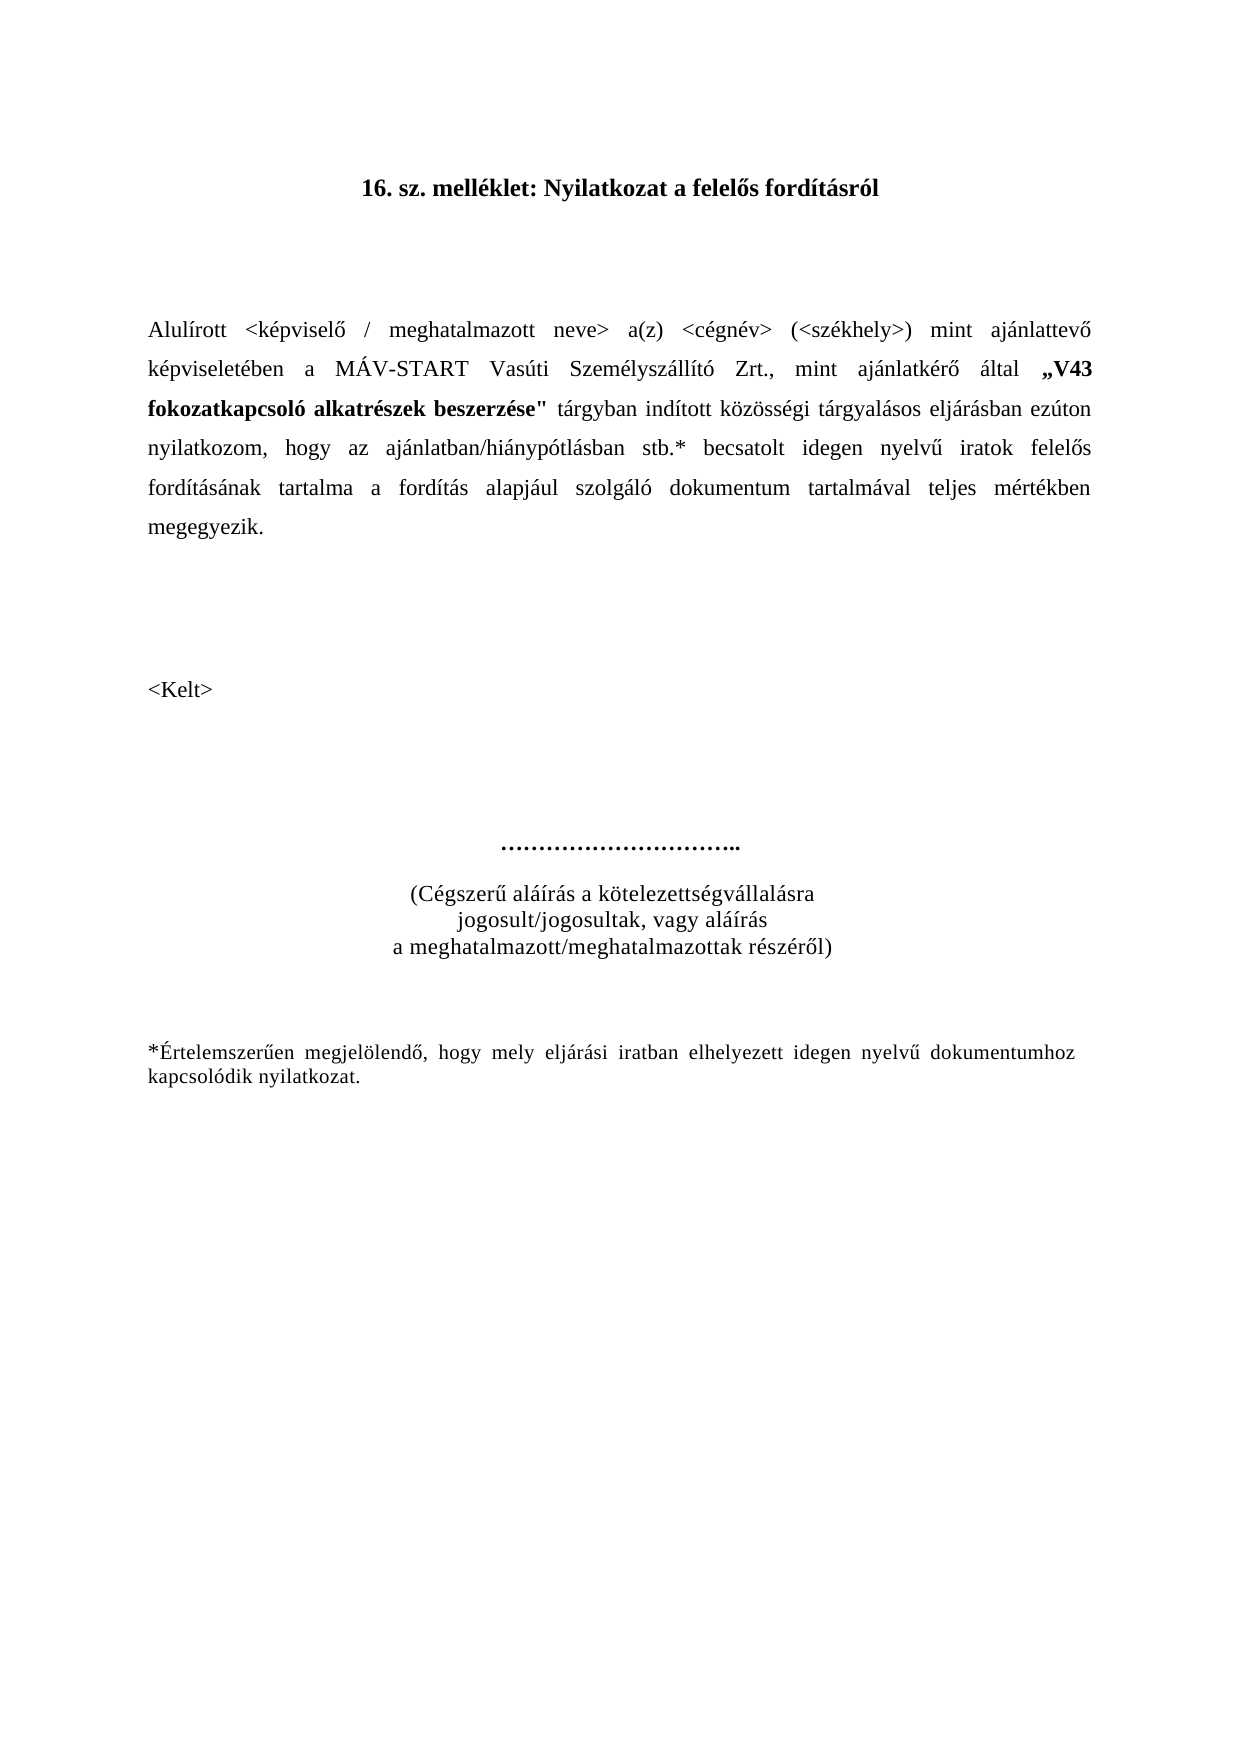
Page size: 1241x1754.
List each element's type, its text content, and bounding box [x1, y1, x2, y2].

text <Kelt> [148, 676, 1092, 702]
text 16. sz. melléklet: Nyilatkozat a felelős fordításról [148, 173, 1092, 201]
text ………………………….. [148, 829, 1092, 855]
text a meghatalmazott/meghatalmazottak részéről) [148, 933, 1078, 959]
text jogosult/jogosultak, vagy aláírás [148, 906, 1078, 933]
text Alulírott <képviselő / meghatalmazott neve> a(z) <cégnév> (<székhely>) mint ajánlattevő képviseletében a MÁV-START Vasúti Személyszállító Zrt., mint ajánlatkérő által „V43 fokozatkapcsoló alkatrészek beszerzése" tárgyban indított közösségi tárgyalásos eljárásban ezúton nyilatkozom, hogy az ajánlatban/hiánypótlásban stb.* becsatolt idegen nyelvű iratok felelős fordításának tartalma a fordítás alapjául szolgáló dokumentum tartalmával teljes mértékben megegyezik. [148, 316, 1092, 540]
text (Cégszerű aláírás a kötelezettségvállalásra [148, 880, 1078, 906]
text *Értelemszerűen megjelölendő, hogy mely eljárási iratban elhelyezett idegen nyelvű dokumentumhoz kapcsolódik nyilatkozat. [148, 1038, 1078, 1088]
